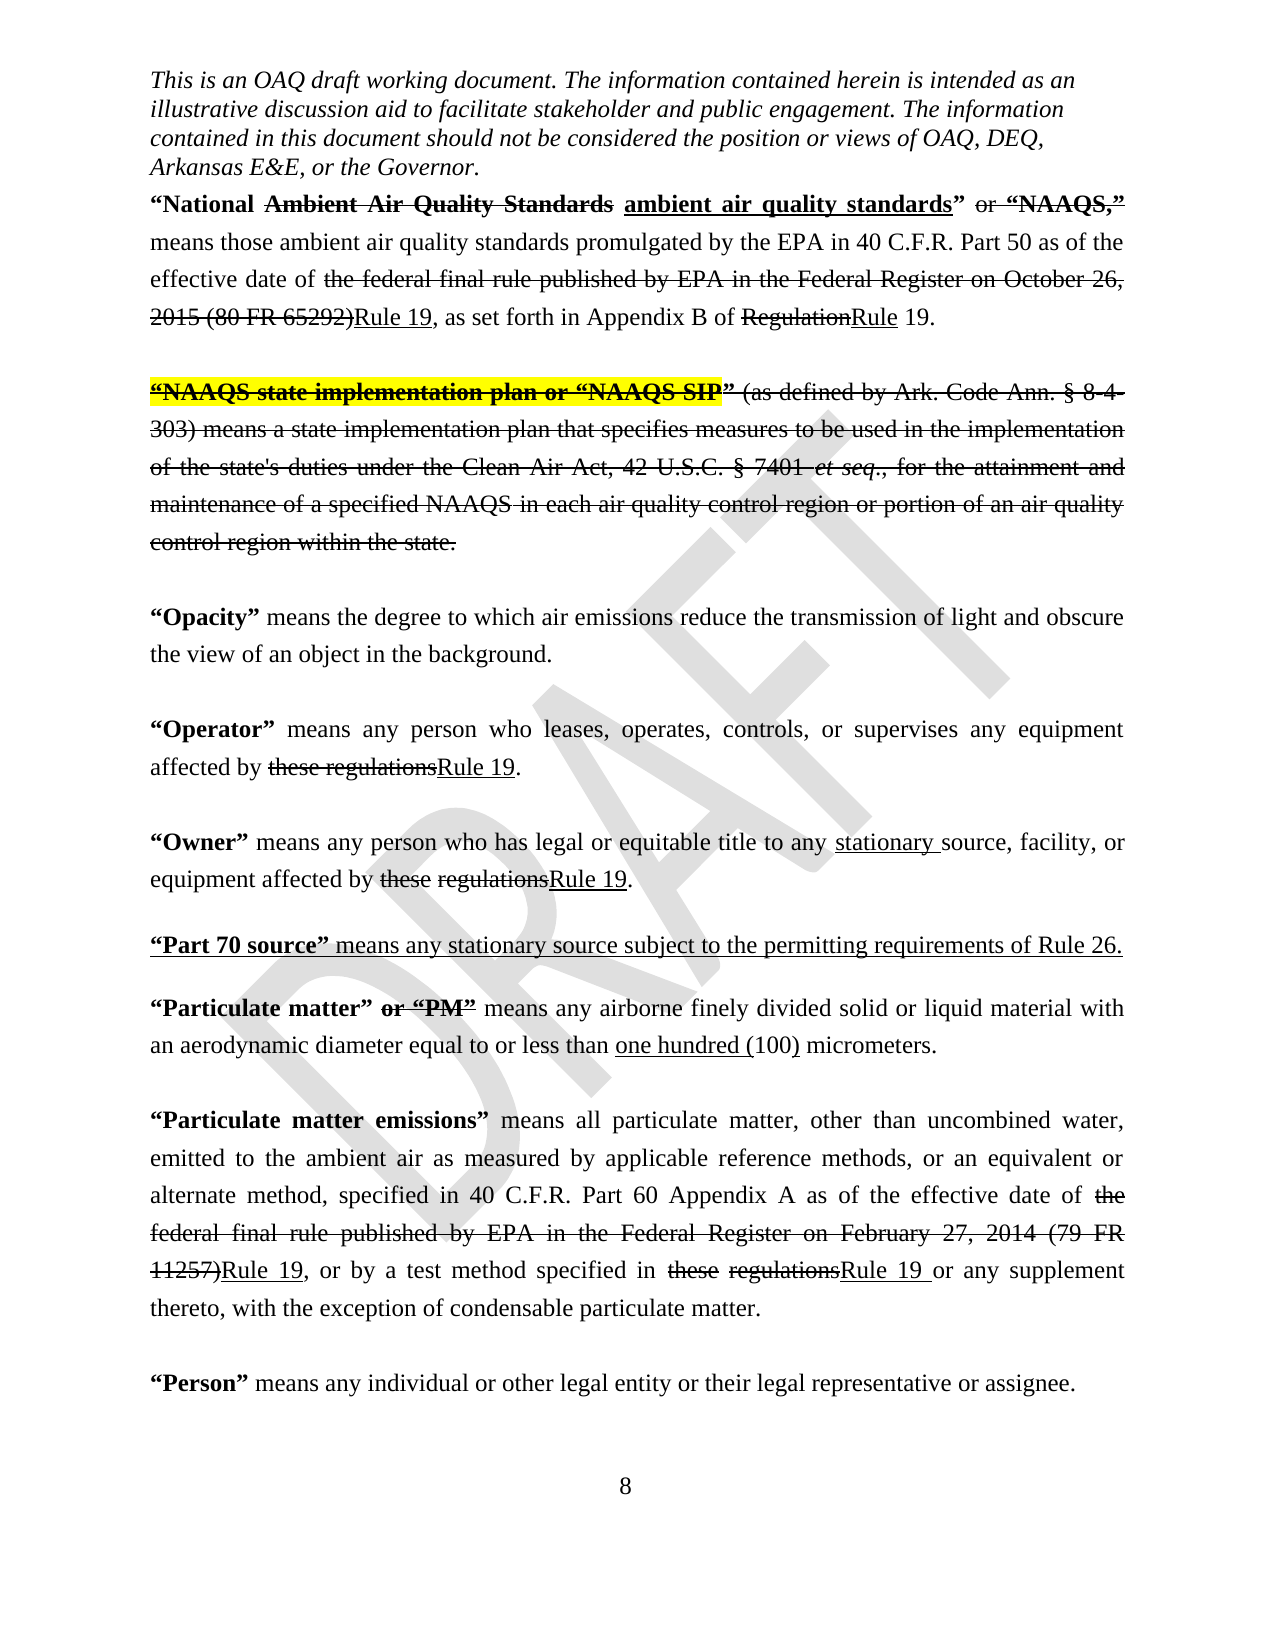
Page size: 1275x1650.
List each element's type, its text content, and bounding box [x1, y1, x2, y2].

text “Person” means any individual or other legal entity or their legal representative or assignee. [150, 1359, 1125, 1397]
text “Operator” means any person who leases, operates, controls, or supervises any equipment affected by these regulationsRule 19. [150, 706, 1125, 781]
text “Owner” means any person who has legal or equitable title to any stationary source, facility, or equipment affected by these regulationsRule 19. [150, 818, 1125, 893]
text “NAAQS state implementation plan or “NAAQS SIP” (as defined by Ark. Code Ann. § 8-4-303) means a state implementation plan that specifies measures to be used in the implementation of the state's duties under the Clean Air Act, 42 U.S.C. § 7401 et seq., for the attainment and maintenance of a specified NAAQS in each air quality control region or portion of an air quality control region within the state. [150, 393, 1125, 430]
text “Particulate matter emissions” means all particulate matter, other than uncombined water, emitted to the ambient air as measured by applicable reference methods, or an equivalent or alternate method, specified in 40 C.F.R. Part 60 Appendix A as of the effective date of the federal final rule published by EPA in the Federal Register on February 27, 2014 (79 FR 11257)Rule 19, or by a test method specified in these regulationsRule 19 or any supplement thereto, with the exception of condensable particulate matter. [150, 1097, 1125, 1234]
text “NAAQS state implementation plan or “NAAQS SIP” (as defined by Ark. Code Ann. § 8-4-303) means a state implementation plan that specifies measures to be used in the implementation of the state's duties under the Clean Air Act, 42 U.S.C. § 7401 et seq., for the attainment and maintenance of a specified NAAQS in each air quality control region or portion of an air quality control region within the state. [150, 431, 1125, 556]
text “Particulate matter” or “PM” means any airborne finely divided solid or liquid material with an aerodynamic diameter equal to or less than one hundred (100) micrometers. [150, 984, 1125, 1059]
text “Opacity” means the degree to which air emissions reduce the transmission of light and obscure the view of an object in the background. [150, 593, 1125, 668]
text “Particulate matter emissions” means all particulate matter, other than uncombined water, emitted to the ambient air as measured by applicable reference methods, or an equivalent or alternate method, specified in 40 C.F.R. Part 60 Appendix A as of the effective date of the federal final rule published by EPA in the Federal Register on February 27, 2014 (79 FR 11257)Rule 19, or by a test method specified in these regulationsRule 19 or any supplement thereto, with the exception of condensable particulate matter. [150, 1235, 1125, 1322]
text “National Ambient Air Quality Standards ambient air quality standards” or “NAAQS,” means those ambient air quality standards promulgated by the EPA in 40 C.F.R. Part 50 as of the effective date of the federal final rule published by EPA in the Federal Register on October 26, 2015 (80 FR 65292)Rule 19, as set forth in Appendix B of RegulationRule 19. [150, 181, 1125, 331]
text “Part 70 source” means any stationary source subject to the permitting requirements of Rule 26. [150, 931, 1125, 959]
